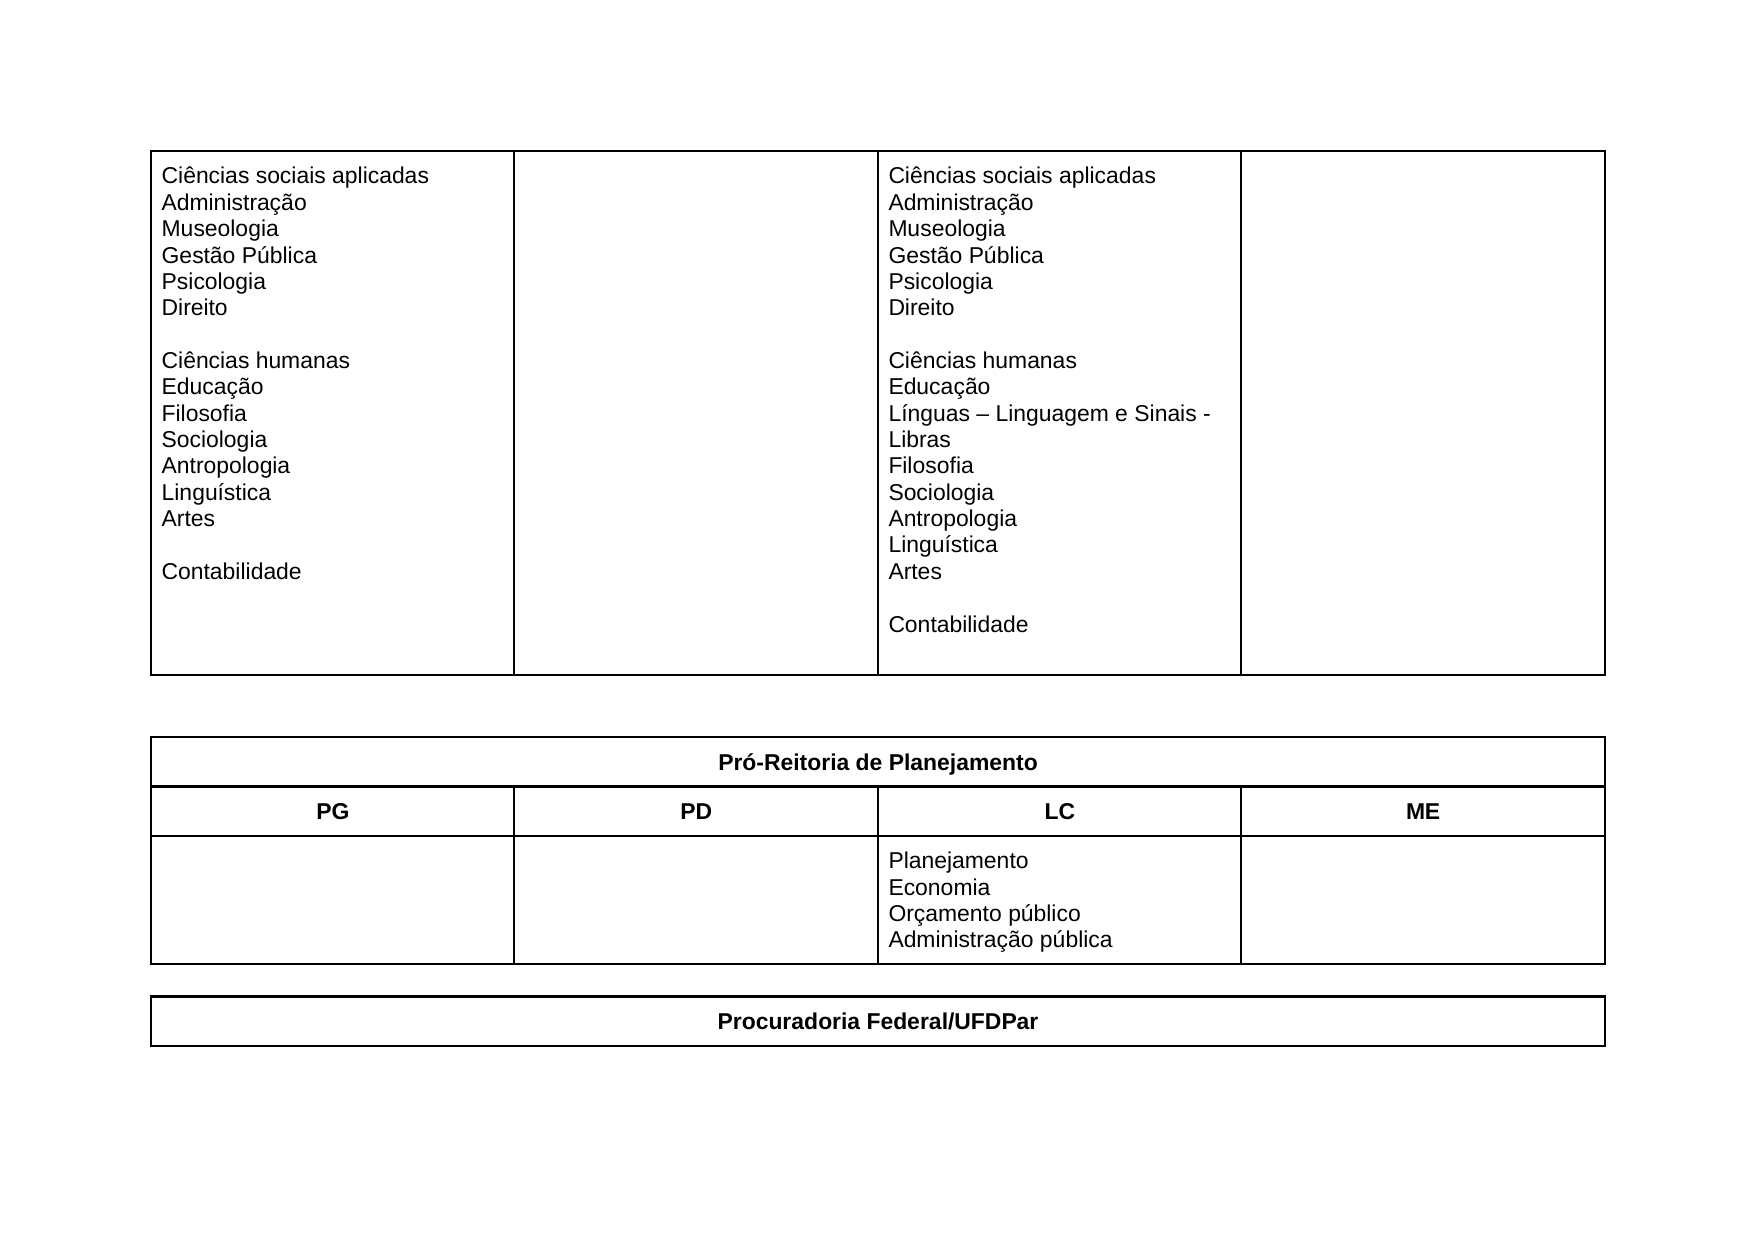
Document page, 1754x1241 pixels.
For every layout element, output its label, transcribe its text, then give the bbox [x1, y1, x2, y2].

table_cell [515, 837, 877, 963]
table_cell LC [879, 788, 1240, 835]
table_cell [1242, 837, 1604, 963]
table_cell PG [152, 788, 513, 835]
table_header Procuradoria Federal/UFDPar [152, 998, 1604, 1044]
table_cell Ciências sociais aplicadas Administração Museologia Gestão Pública Psicologia Direito Ciências humanas Educação Línguas – Linguagem e Sinais - Libras Filosofia Sociologia Antropologia Linguística Artes Contabilidade [879, 152, 1240, 674]
table_cell ME [1242, 788, 1604, 835]
table_header Pró-Reitoria de Planejamento [152, 738, 1604, 785]
table_cell Ciências sociais aplicadas Administração Museologia Gestão Pública Psicologia Direito Ciências humanas Educação Filosofia Sociologia Antropologia Linguística Artes Contabilidade [152, 152, 513, 674]
table_cell Planejamento Economia Orçamento público Administração pública [879, 837, 1240, 963]
table_cell [515, 152, 877, 674]
table_cell PD [515, 788, 877, 835]
table_cell [152, 837, 513, 963]
table_cell [1242, 152, 1604, 674]
